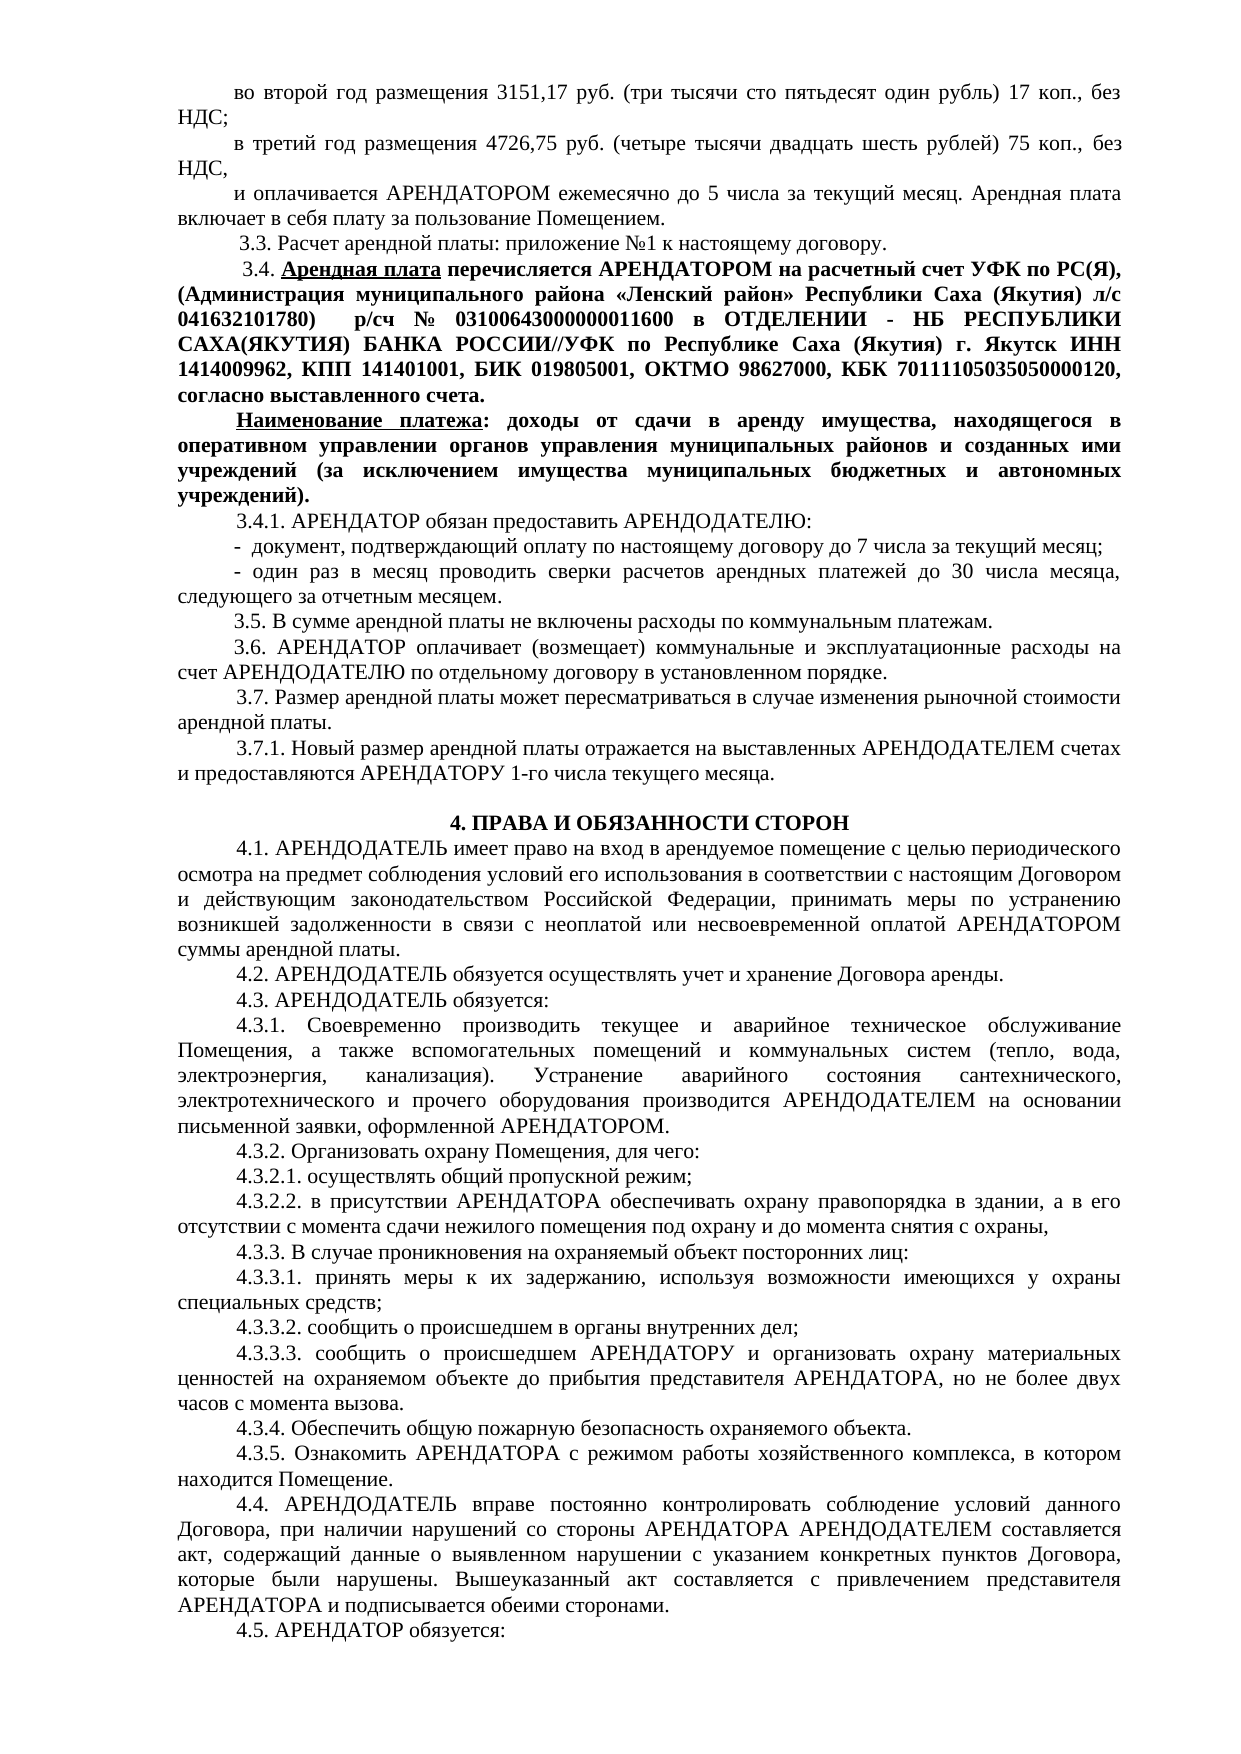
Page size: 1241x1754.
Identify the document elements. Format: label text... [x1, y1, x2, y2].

text 4.3.3.1. принять меры к их задержанию, используя возможности имеющихся у охраны специальных средств; [177, 1264, 1122, 1314]
text - один раз в месяц проводить сверки расчетов арендных платежей до 30 числа месяца, следующего за отчетным месяцем. [177, 558, 1122, 608]
text 4.2. АРЕНДОДАТЕЛЬ обязуется осуществлять учет и хранение Договора аренды. [177, 961, 1122, 987]
text в третий год размещения 4726,75 руб. (четыре тысячи двадцать шесть рублей) 75 коп., без НДС, [177, 129, 1122, 180]
text 4.1. АРЕНДОДАТЕЛЬ имеет право на вход в арендуемое помещение с целью периодического осмотра на предмет соблюдения условий его использования в соответствии с настоящим Договором и действующим законодательством Российской Федерации, принимать меры по устранению возникшей задолженности в связи с неоплатой или несвоевременной оплатой АРЕНДАТОРОМ суммы арендной платы. [177, 835, 1122, 961]
text Наименование платежа: доходы от сдачи в аренду имущества, находящегося в оперативном управлении органов управления муниципальных районов и созданных ими учреждений (за исключением имущества муниципальных бюджетных и автономных учреждений). [177, 407, 1122, 508]
text и оплачивается АРЕНДАТОРОМ ежемесячно до 5 числа за текущий месяц. Арендная плата включает в себя плату за пользование Помещением. [177, 180, 1122, 230]
text 3.5. В сумме арендной платы не включены расходы по коммунальным платежам. [177, 608, 1122, 634]
text 4.3.2.2. в присутствии АРЕНДАТОРА обеспечивать охрану правопорядка в здании, а в его отсутствии с момента сдачи нежилого помещения под охрану и до момента снятия с охраны, [177, 1188, 1122, 1239]
text 4.3.3.3. сообщить о происшедшем АРЕНДАТОРУ и организовать охрану материальных ценностей на охраняемом объекте до прибытия представителя АРЕНДАТОРА, но не более двух часов с момента вызова. [177, 1339, 1122, 1415]
text 4.3.1. Своевременно производить текущее и аварийное техническое обслуживание Помещения, а также вспомогательных помещений и коммунальных систем (тепло, вода, электроэнергия, канализация). Устранение аварийного состояния сантехнического, электротехнического и прочего оборудования производится АРЕНДОДАТЕЛЕМ на основании письменной заявки, оформленной АРЕНДАТОРОМ. [177, 1012, 1122, 1138]
text 3.3. Расчет арендной платы: приложение №1 к настоящему договору. [177, 230, 1122, 256]
text 4.3. АРЕНДОДАТЕЛЬ обязуется: [177, 987, 1122, 1012]
text 3.6. АРЕНДАТОР оплачивает (возмещает) коммунальные и эксплуатационные расходы на счет АРЕНДОДАТЕЛЮ по отдельному договору в установленном порядке. [177, 634, 1122, 684]
text 4.3.3. В случае проникновения на охраняемый объект посторонних лиц: [177, 1239, 1122, 1264]
text 3.4.1. АРЕНДАТОР обязан предоставить АРЕНДОДАТЕЛЮ: [177, 508, 1122, 533]
text 4.3.3.2. сообщить о происшедшем в органы внутренних дел; [177, 1314, 1122, 1339]
text 4.3.2. Организовать охрану Помещения, для чего: [177, 1138, 1122, 1163]
text 4.3.5. Ознакомить АРЕНДАТОРА с режимом работы хозяйственного комплекса, в котором находится Помещение. [177, 1440, 1122, 1491]
text 4.3.4. Обеспечить общую пожарную безопасность охраняемого объекта. [177, 1415, 1122, 1440]
text 3.4. Арендная плата перечисляется АРЕНДАТОРОМ на расчетный счет УФК по РС(Я), (Администрация муниципального района «Ленский район» Республики Саха (Якутия) л/с 041632101780) р/сч № 03100643000000011600 в ОТДЕЛЕНИИ - НБ РЕСПУБЛИКИ САХА(ЯКУТИЯ) БАНКА РОССИИ//УФК по Республике Саха (Якутия) г. Якутск ИНН 1414009962, КПП 141401001, БИК 019805001, ОКТМО 98627000, КБК 70111105035050000120, согласно выставленного счета. [177, 256, 1122, 407]
text 4. ПРАВА И ОБЯЗАННОСТИ СТОРОН [177, 810, 1122, 835]
text - документ, подтверждающий оплату по настоящему договору до 7 числа за текущий месяц; [177, 533, 1122, 558]
text 4.4. АРЕНДОДАТЕЛЬ вправе постоянно контролировать соблюдение условий данного Договора, при наличии нарушений со стороны АРЕНДАТОРА АРЕНДОДАТЕЛЕМ составляется акт, содержащий данные о выявленном нарушении с указанием конкретных пунктов Договора, которые были нарушены. Вышеуказанный акт составляется с привлечением представителя АРЕНДАТОРА и подписывается обеими сторонами. [177, 1491, 1122, 1617]
text 4.3.2.1. осуществлять общий пропускной режим; [177, 1163, 1122, 1188]
text во второй год размещения 3151,17 руб. (три тысячи сто пятьдесят один рубль) 17 коп., без НДС; [177, 79, 1122, 129]
text 4.5. АРЕНДАТОР обязуется: [177, 1617, 1122, 1642]
text 3.7.1. Новый размер арендной платы отражается на выставленных АРЕНДОДАТЕЛЕМ счетах и предоставляются АРЕНДАТОРУ 1-го числа текущего месяца. [177, 734, 1122, 785]
text 3.7. Размер арендной платы может пересматриваться в случае изменения рыночной стоимости арендной платы. [177, 684, 1122, 734]
